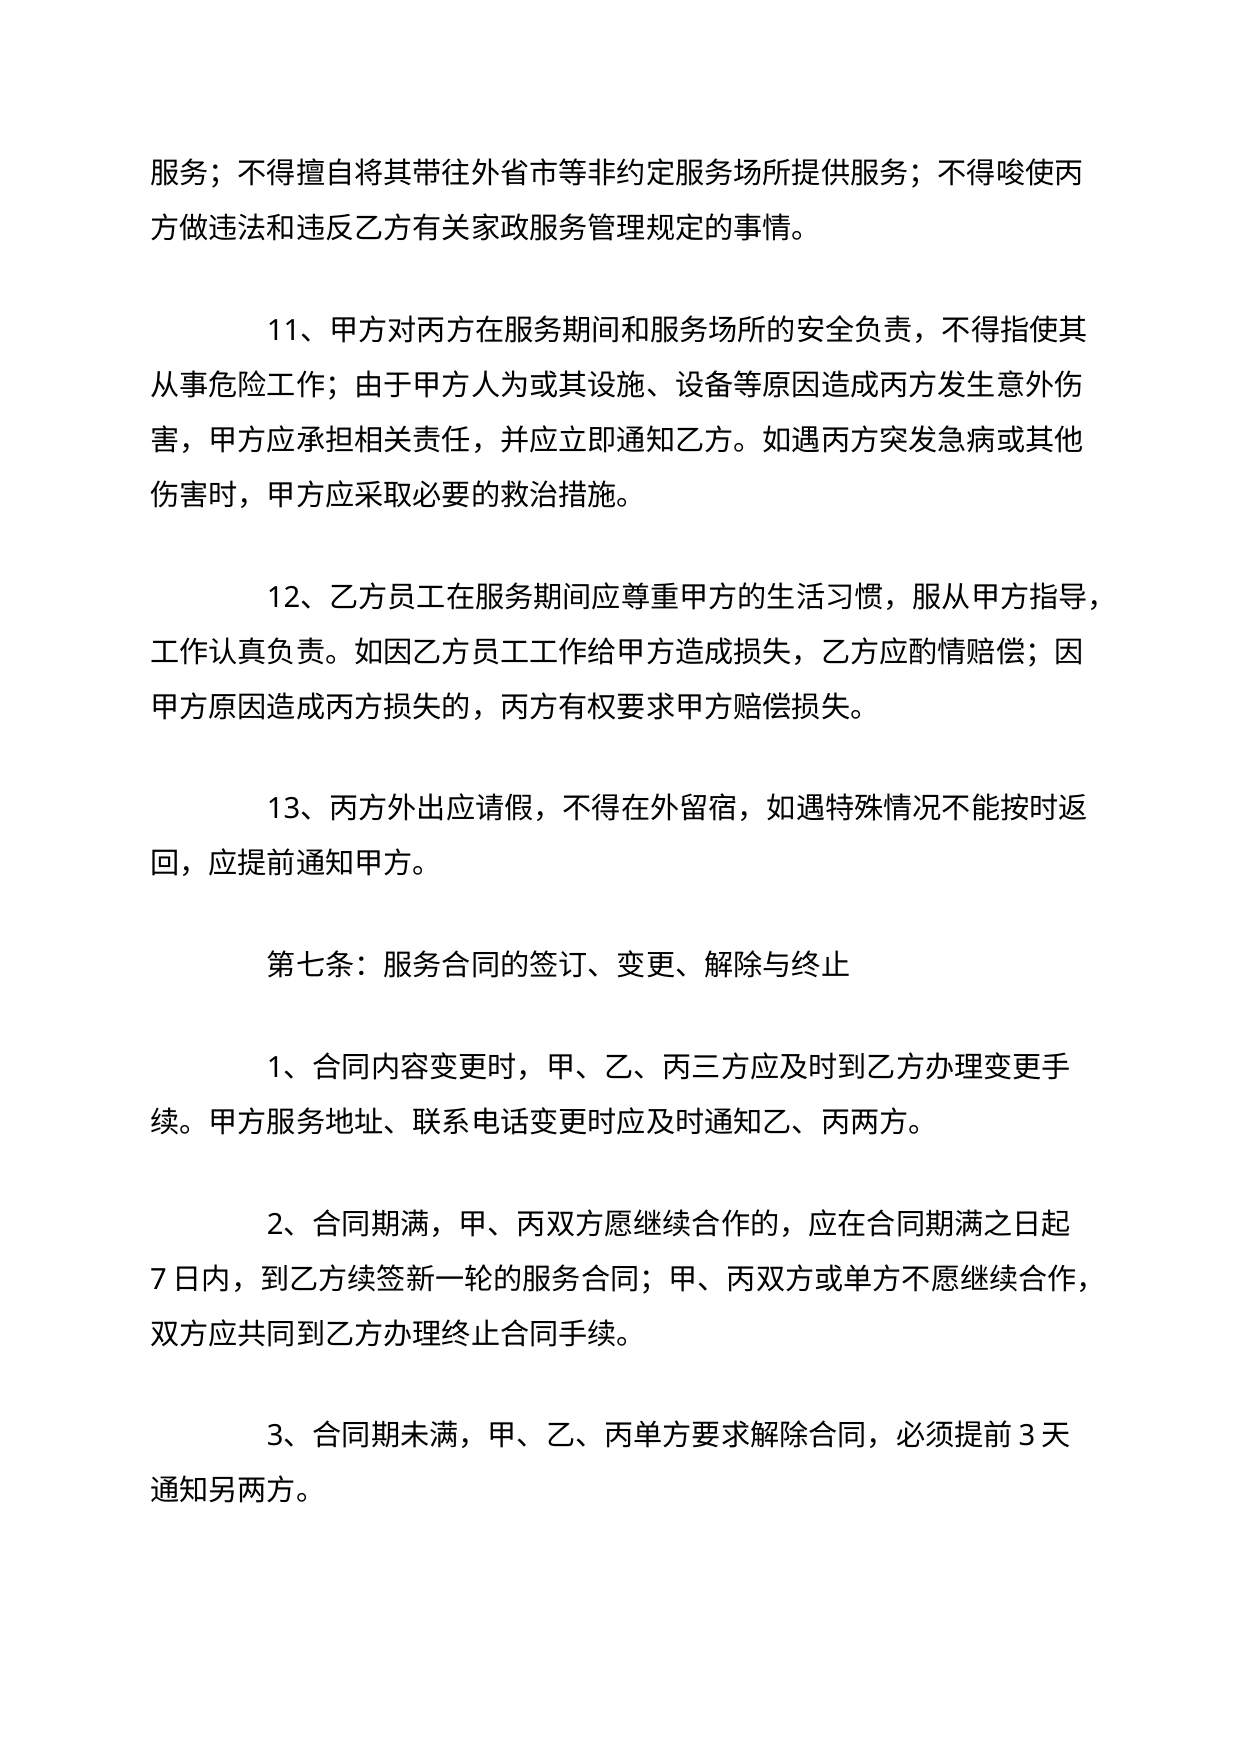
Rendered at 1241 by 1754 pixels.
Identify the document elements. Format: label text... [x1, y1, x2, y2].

text 1、合同内容变更时，甲、乙、丙三方应及时到乙方办理变更手续。甲方服务地址、联系电话变更时应及时通知乙、丙两方。 [150, 1043, 1090, 1141]
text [150, 150, 1090, 247]
text 12、乙方员工在服务期间应尊重甲方的生活习惯，服从甲方指导，工作认真负责。如因乙方员工工作给甲方造成损失，乙方应酌情赔偿；因甲方原因造成丙方损失的，丙方有权要求甲方赔偿损失。 [150, 573, 1090, 725]
text 2、合同期满，甲、丙双方愿继续合作的，应在合同期满之日起7日内，到乙方续签新一轮的服务合同；甲、丙双方或单方不愿继续合作，双方应共同到乙方办理终止合同手续。 [150, 1200, 1090, 1352]
text 3、合同期未满，甲、乙、丙单方要求解除合同，必须提前3天通知另两方。 [150, 1412, 1090, 1509]
text 13、丙方外出应请假，不得在外留宿，如遇特殊情况不能按时返回，应提前通知甲方。 [150, 785, 1090, 882]
text 11、甲方对丙方在服务期间和服务场所的安全负责，不得指使其从事危险工作；由于甲方人为或其设施、设备等原因造成丙方发生意外伤害，甲方应承担相关责任，并应立即通知乙方。如遇丙方突发急病或其他伤害时，甲方应采取必要的救治措施。 [150, 307, 1090, 514]
text 第七条：服务合同的签订、变更、解除与终止 [150, 942, 1090, 984]
